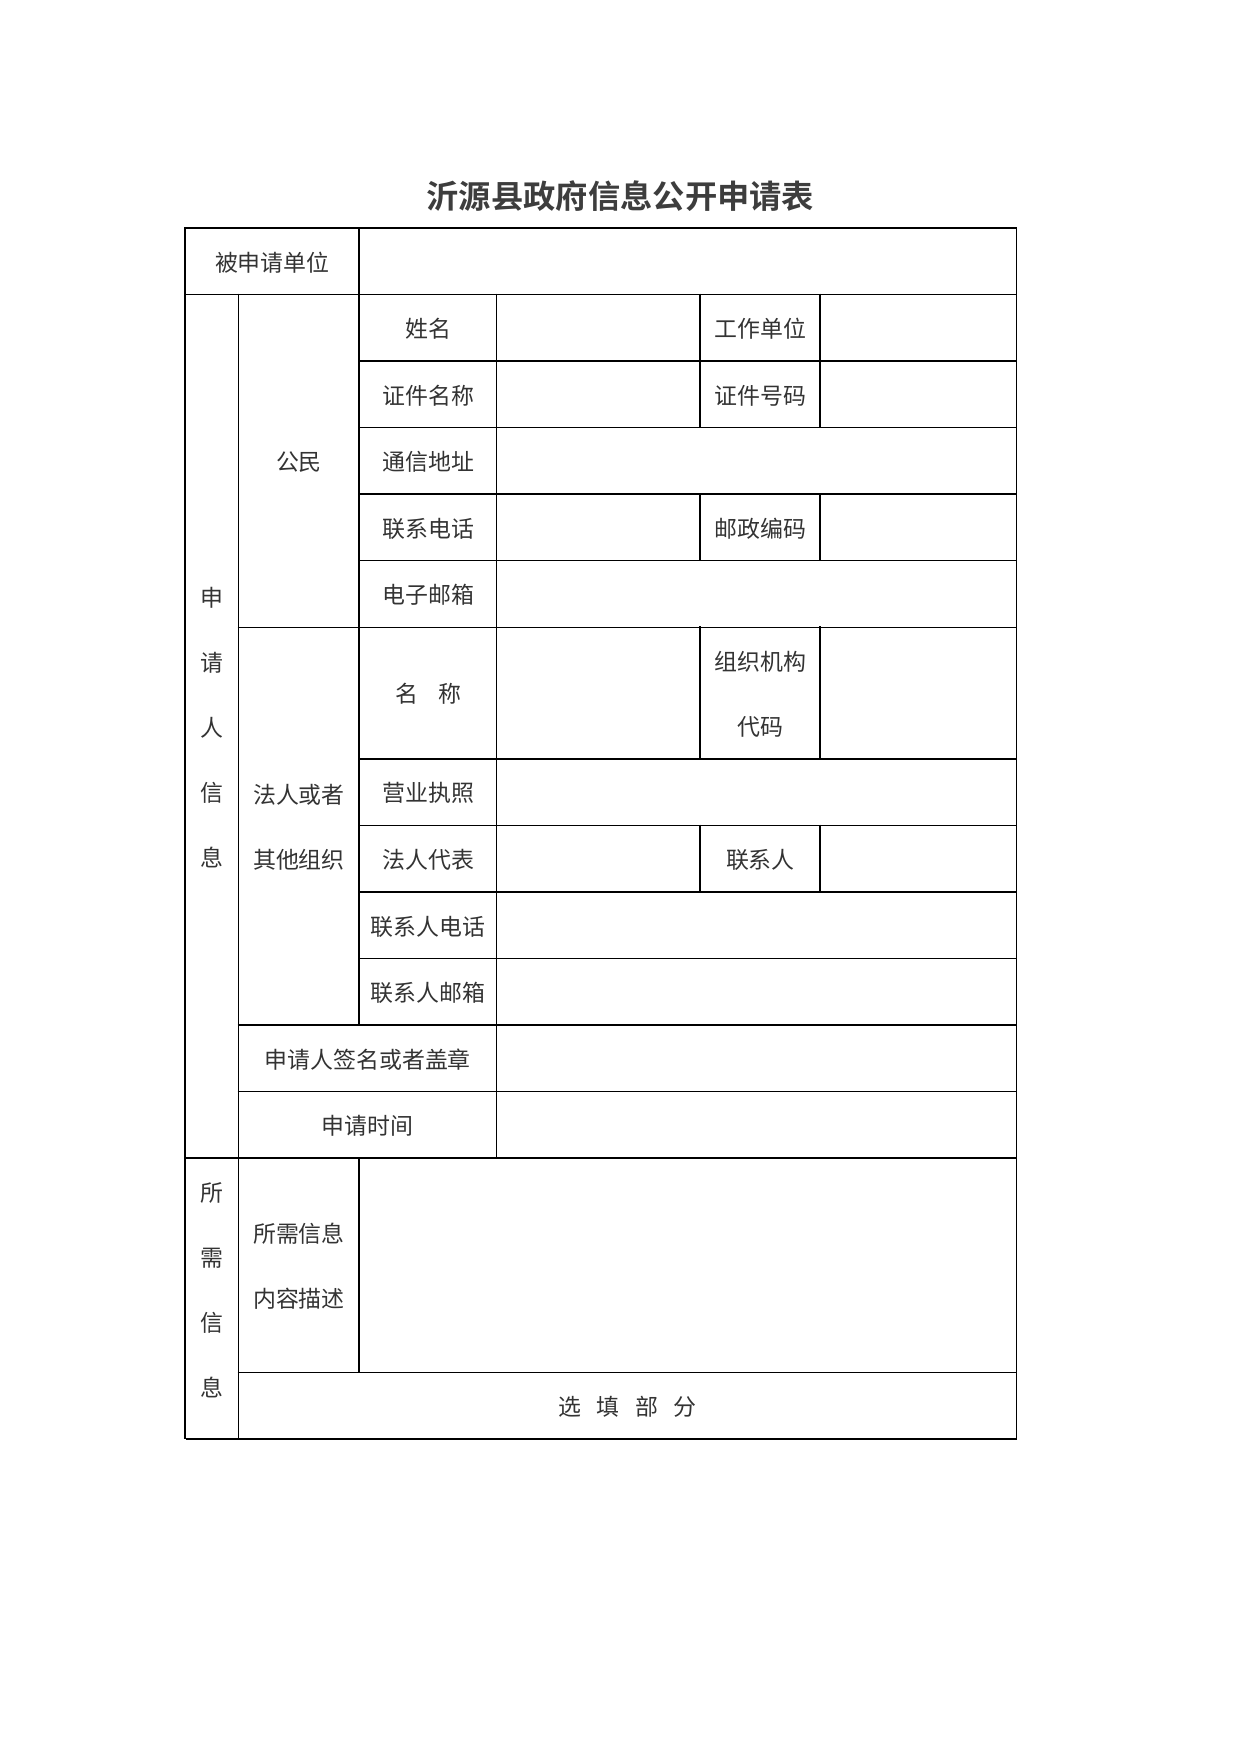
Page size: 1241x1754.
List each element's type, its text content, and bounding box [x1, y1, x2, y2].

table_cell 营业执照 [360, 760, 496, 824]
table_cell [821, 495, 1016, 560]
table_cell [497, 959, 1016, 1024]
table_cell 姓名 [360, 295, 496, 360]
table_cell [497, 1092, 1016, 1157]
table_cell 所需信息内容描述 [239, 1159, 358, 1371]
table_cell [821, 295, 1016, 360]
table_cell 证件号码 [701, 362, 819, 427]
table_cell 法人或者其他组织 [239, 628, 358, 1024]
table_cell 申请时间 [239, 1092, 496, 1157]
table_cell [497, 760, 1016, 824]
table_cell 名 称 [360, 628, 496, 758]
table_cell 联系电话 [360, 495, 496, 560]
table_cell 公民 [239, 295, 358, 626]
table_cell [497, 362, 699, 427]
table_cell 选 填 部 分 [239, 1373, 1016, 1438]
table_cell [821, 362, 1016, 427]
table_header 被申请单位 [186, 229, 358, 293]
table_cell [497, 893, 1016, 958]
table_cell 通信地址 [360, 428, 496, 493]
table_cell [821, 628, 1016, 758]
table_cell 证件名称 [360, 362, 496, 427]
text 沂源县政府信息公开申请表 [187, 162, 1053, 227]
table_cell 邮政编码 [701, 495, 819, 560]
table_cell [497, 628, 699, 758]
table_cell [497, 1026, 1016, 1091]
table_cell 工作单位 [701, 295, 819, 360]
table_cell 联系人邮箱 [360, 959, 496, 1024]
table_cell [497, 561, 1016, 626]
table_cell 所需信息情况 [186, 1159, 238, 1438]
table_cell 申请人签名或者盖章 [239, 1026, 496, 1091]
table_cell 组织机构代码 [701, 628, 819, 758]
table_cell [497, 826, 699, 891]
table_header [360, 229, 1016, 293]
table_cell [497, 495, 699, 560]
table_cell [360, 1159, 1016, 1371]
table_cell 联系人电话 [360, 893, 496, 958]
table_cell [497, 428, 1016, 493]
table_cell [497, 295, 699, 360]
table_cell 电子邮箱 [360, 561, 496, 626]
table_cell 法人代表 [360, 826, 496, 891]
table_cell 申请人信息 [186, 295, 238, 1157]
table_cell [821, 826, 1016, 891]
table_cell 联系人 [701, 826, 819, 891]
